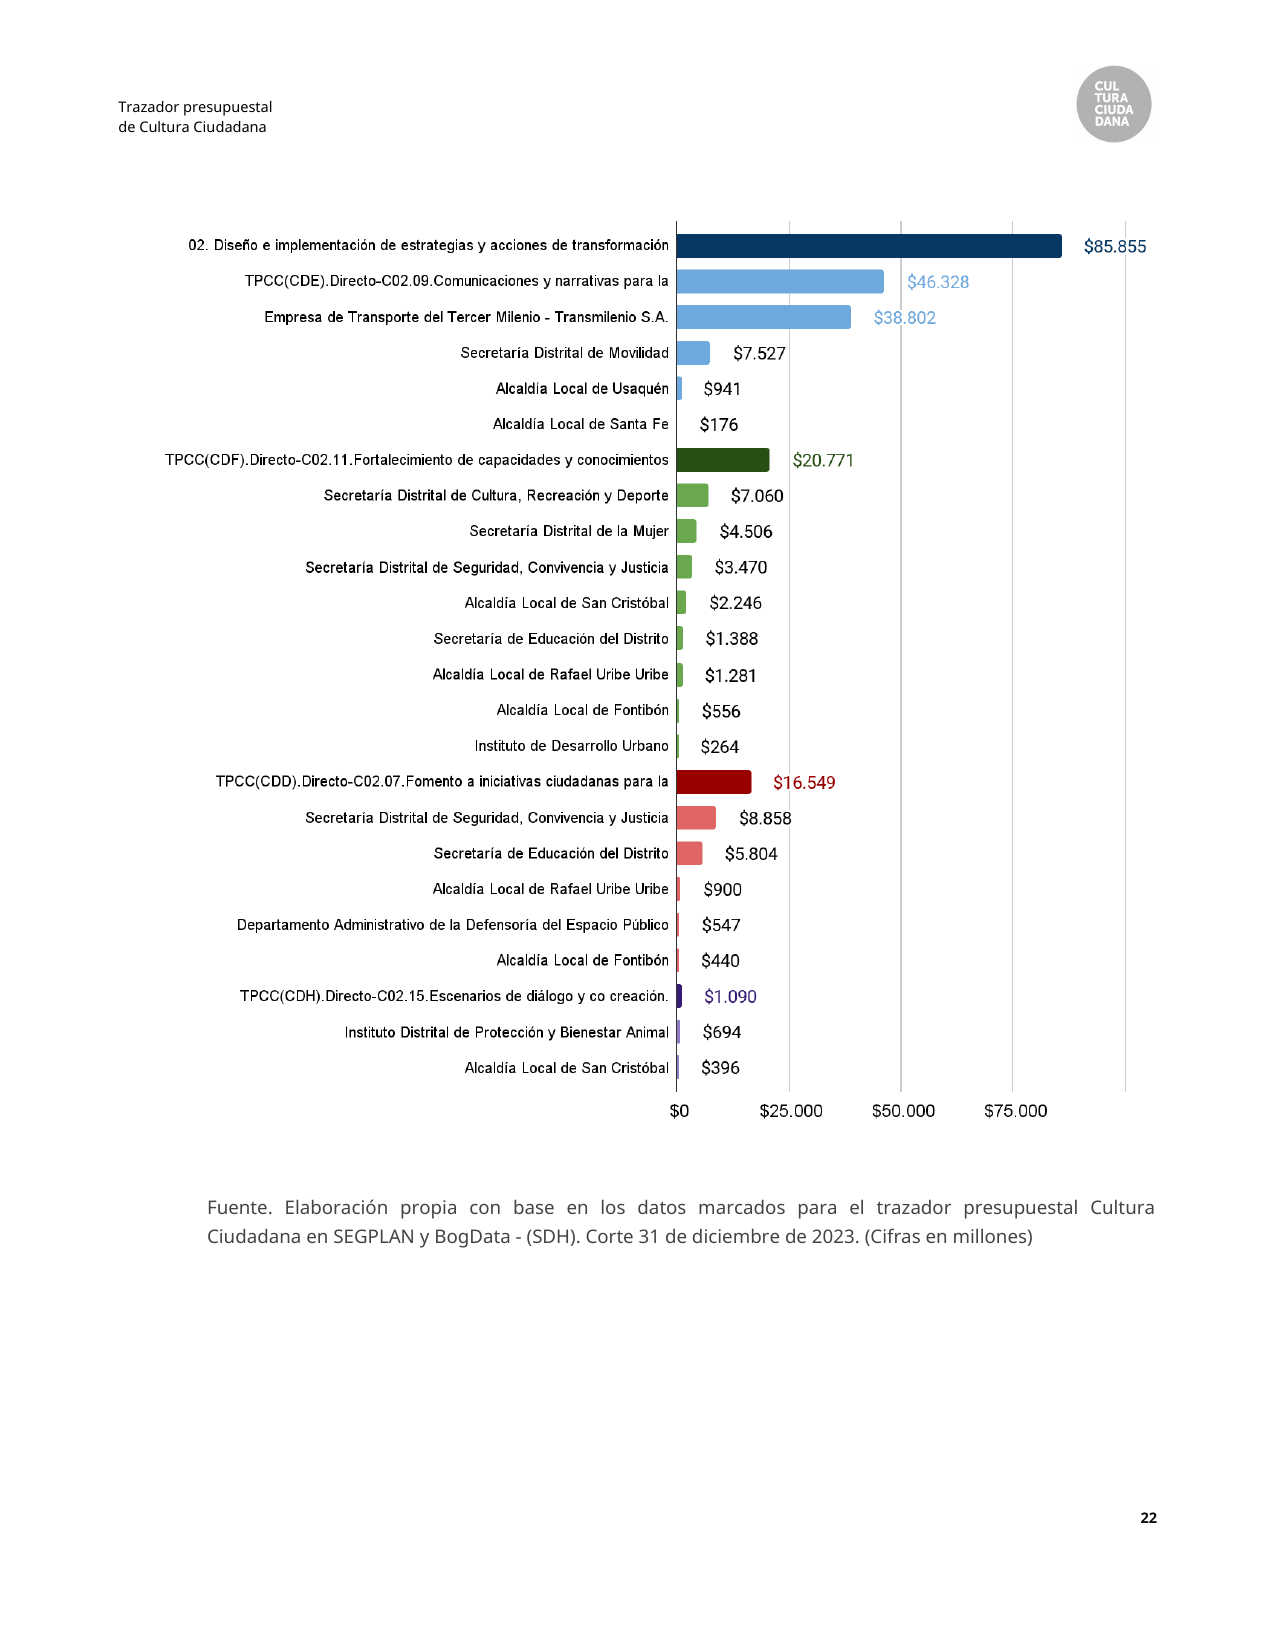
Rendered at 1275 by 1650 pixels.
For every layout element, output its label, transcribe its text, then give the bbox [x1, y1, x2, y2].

picture [118, 64, 1157, 1156]
text Fuente. Elaboración propia con base en los datos marcados para el trazador presupuestal Cultura Ciudadana en SEGPLAN y BogData - (SDH). Corte 31 de diciembre de 2023. (Cifras en millones) [207, 1194, 1157, 1249]
